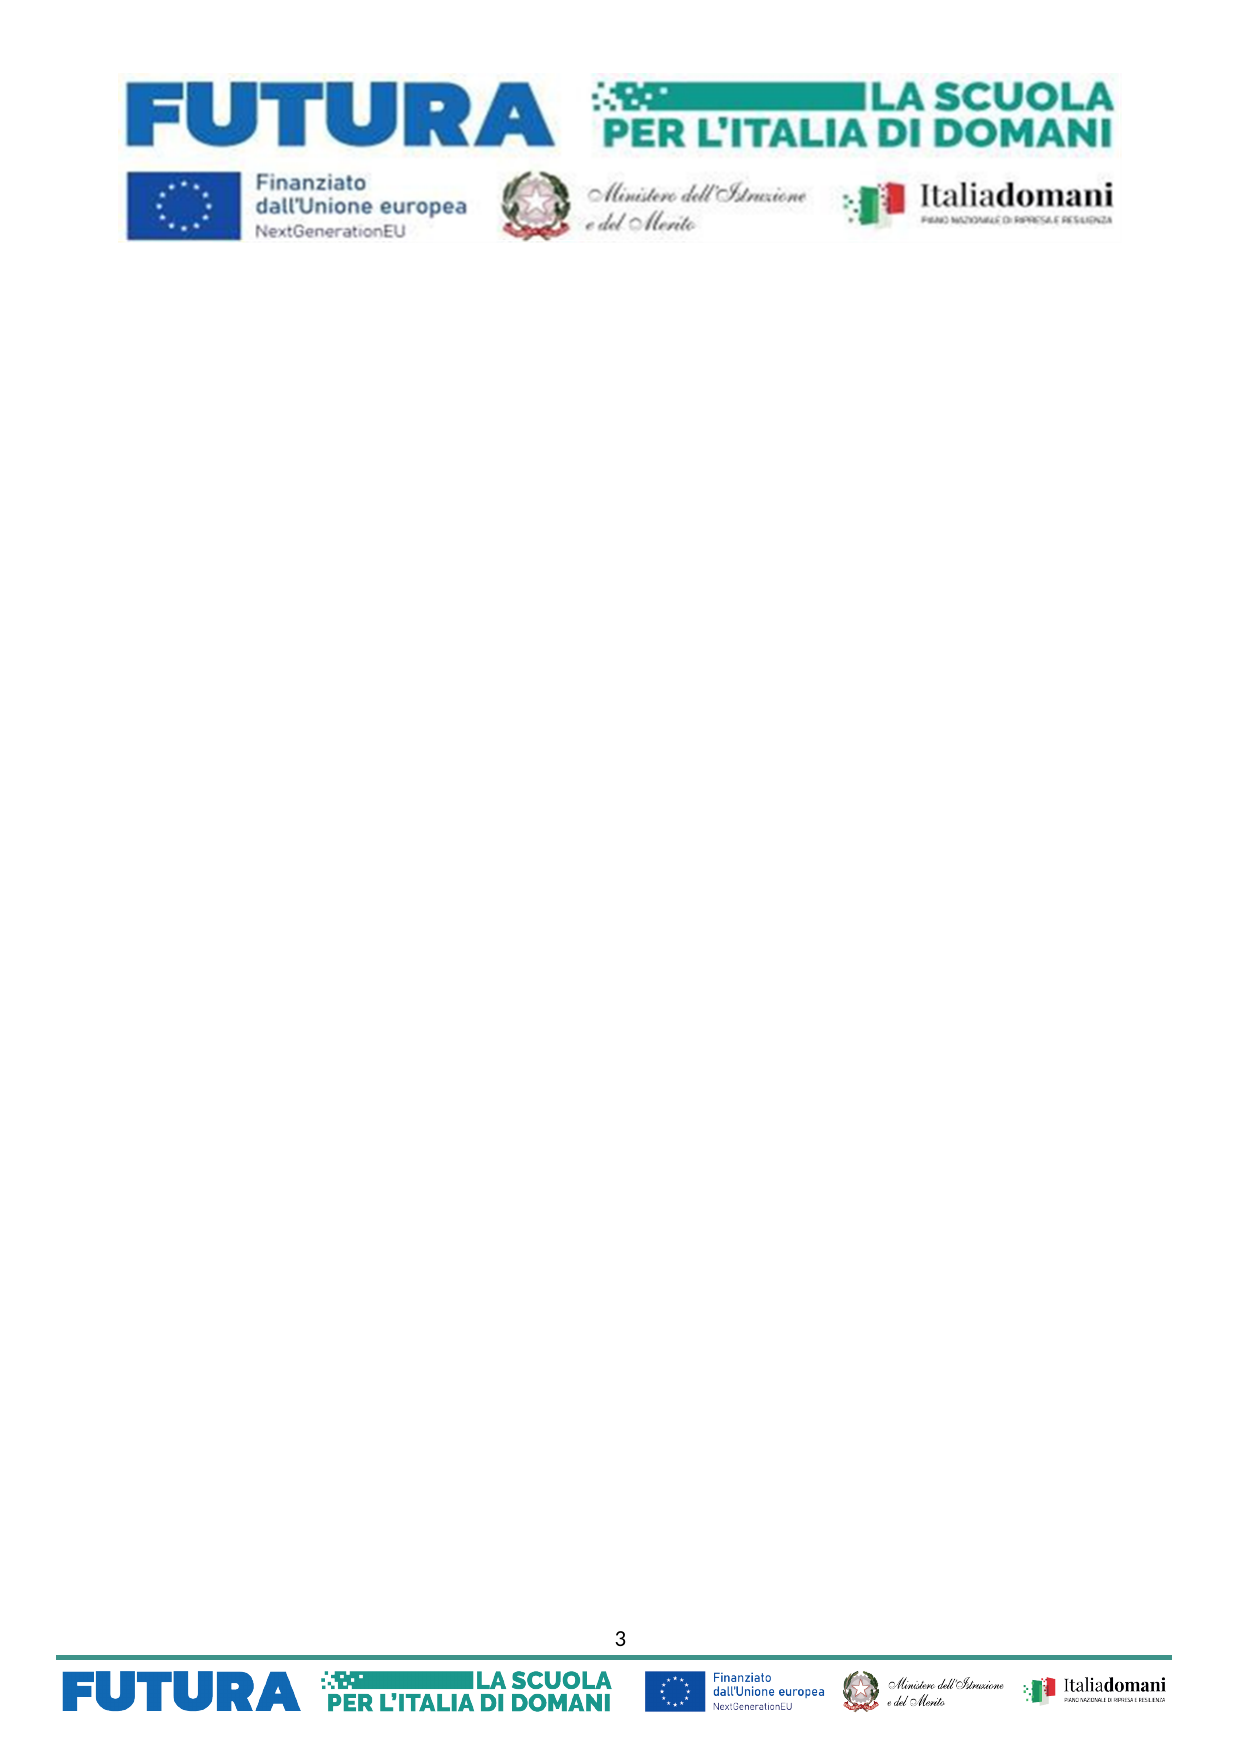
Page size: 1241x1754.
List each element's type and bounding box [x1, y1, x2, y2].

picture [118, 73, 1123, 244]
picture [60, 1668, 1168, 1715]
